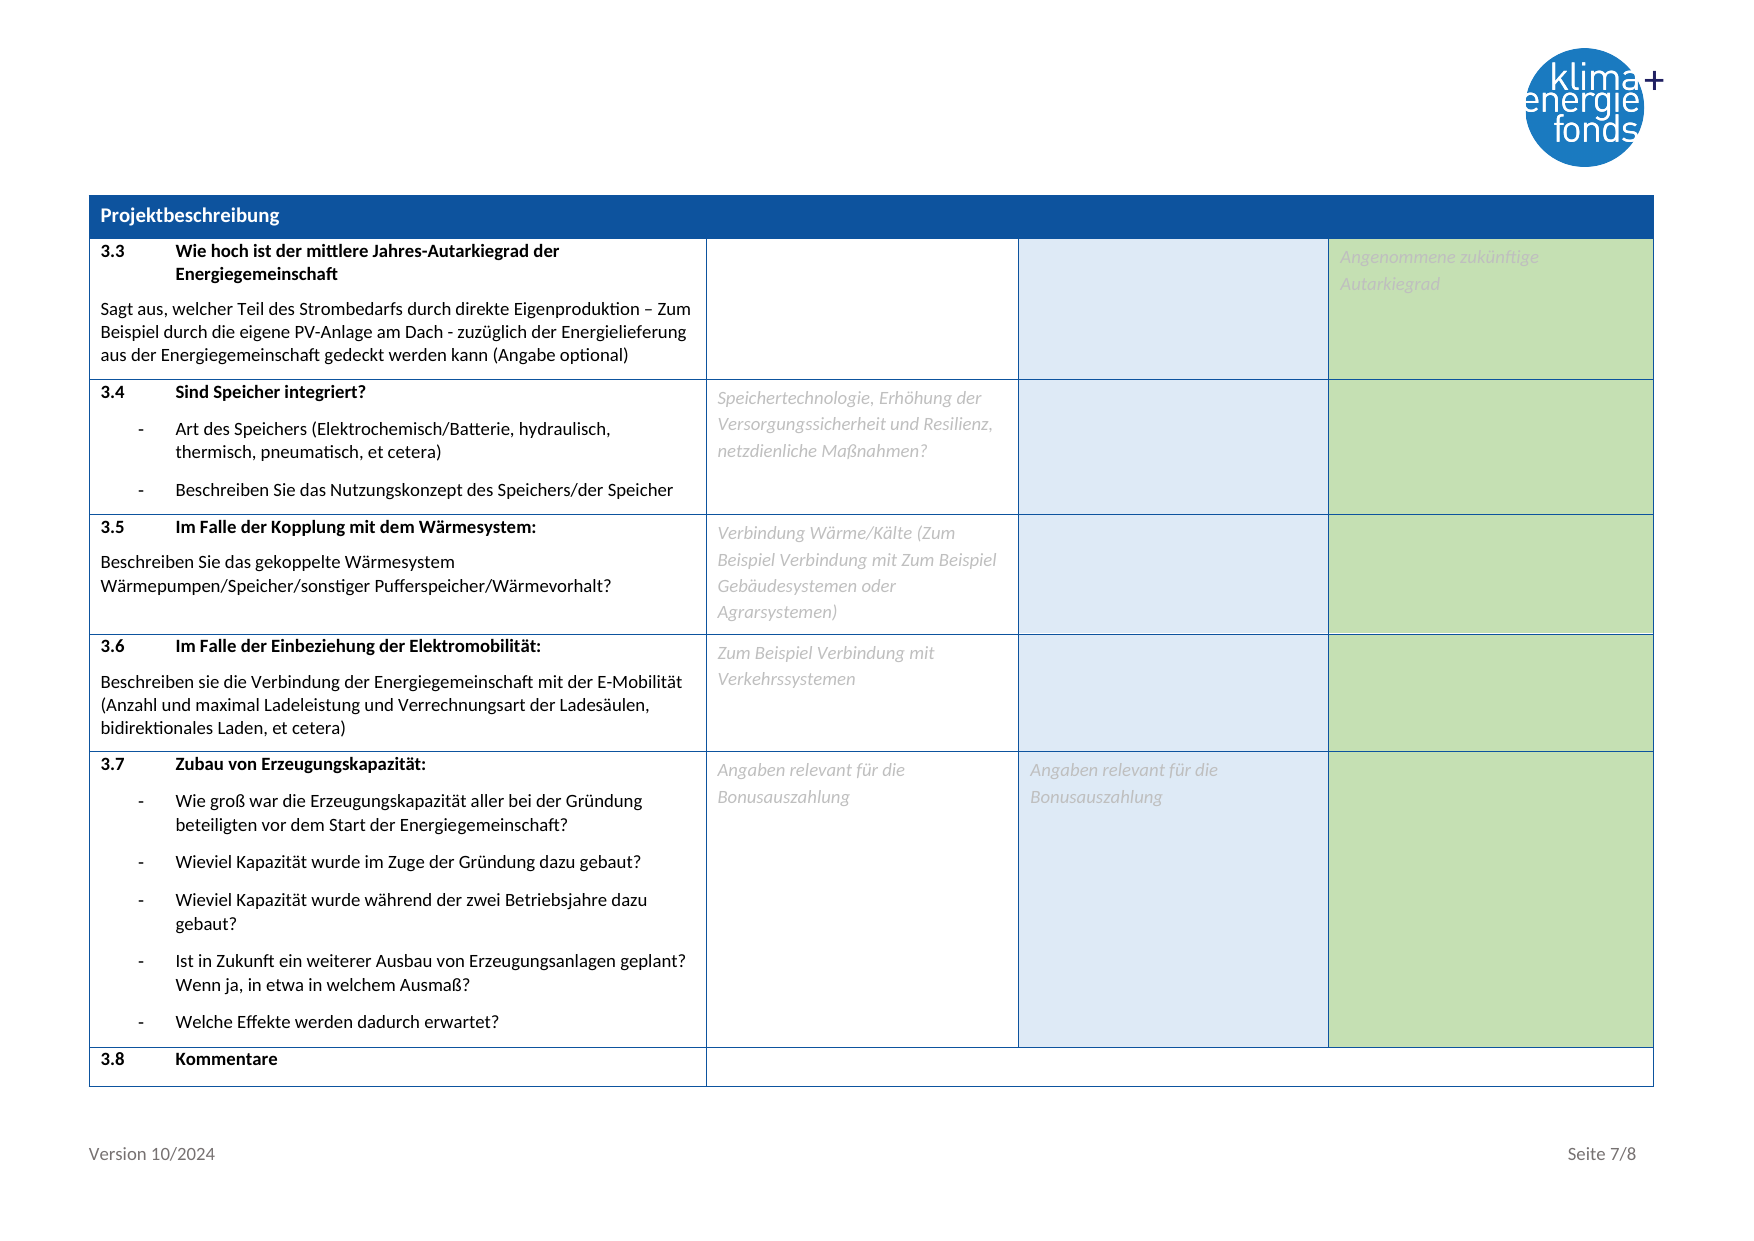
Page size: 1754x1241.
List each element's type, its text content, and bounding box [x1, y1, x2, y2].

table_cell [1019, 239, 1328, 379]
table_cell [707, 1048, 1653, 1086]
table_cell [1329, 635, 1653, 751]
table_cell Im Falle der Kopplung mit dem Wärmesystem: Beschreiben Sie das gekoppelte Wärmesystem Wärmepumpen/Speicher/sonstiger Pufferspeicher/Wärmevorhalt? [90, 515, 706, 633]
table_cell Angaben relevant für die Bonusauszahlung [1019, 752, 1328, 1047]
table_cell Angenommene zukünftige Autarkiegrad [1329, 239, 1653, 379]
table_cell Speichertechnologie, Erhöhung der Versorgungssicherheit und Resilienz, netzdienliche Maßnahmen? [707, 380, 1018, 514]
table_cell Im Falle der Einbeziehung der Elektromobilität: Beschreiben sie die Verbindung der Energiegemeinschaft mit der E-Mobilität (Anzahl und maximal Ladeleistung und Verrechnungsart der Ladesäulen, bidirektionales Laden, et cetera) [90, 635, 706, 751]
table_cell [1019, 515, 1328, 633]
table_cell [707, 239, 1018, 379]
table_cell [1329, 515, 1653, 633]
table_cell Zum Beispiel Verbindung mit Verkehrssystemen [707, 635, 1018, 751]
table_cell [1329, 380, 1653, 514]
table_cell Sind Speicher integriert? Art des Speichers (Elektrochemisch/Batterie, hydraulisch, thermisch, pneumatisch, et cetera) Beschreiben Sie das Nutzungskonzept des Speichers/der Speicher [90, 380, 706, 514]
table_header Projektbeschreibung [90, 196, 1653, 238]
table_cell Zubau von Erzeugungskapazität: Wie groß war die Erzeugungskapazität aller bei der Gründung beteiligten vor dem Start der Energiegemeinschaft? Wieviel Kapazität wurde im Zuge der Gründung dazu gebaut? Wieviel Kapazität wurde während der zwei Betriebsjahre dazu gebaut? Ist in Zukunft ein weiterer Ausbau von Erzeugungsanlagen geplant? Wenn ja, in etwa in welchem Ausmaß? Welche Effekte werden dadurch erwartet? [90, 752, 706, 1047]
table_cell [1329, 752, 1653, 1047]
table_cell [1019, 635, 1328, 751]
table_cell [1019, 380, 1328, 514]
table_cell Angaben relevant für die Bonusauszahlung [707, 752, 1018, 1047]
table_cell Wie hoch ist der mittlere Jahres-Autarkiegrad der Energiegemeinschaft Sagt aus, welcher Teil des Strombedarfs durch direkte Eigenproduktion – Zum Beispiel durch die eigene PV-Anlage am Dach - zuzüglich der Energielieferung aus der Energiegemeinschaft gedeckt werden kann (Angabe optional) [90, 239, 706, 379]
table_cell Verbindung Wärme/Kälte (Zum Beispiel Verbindung mit Zum Beispiel Gebäudesystemen oder Agrarsystemen) [707, 515, 1018, 633]
picture [1525, 48, 1664, 167]
table_cell Kommentare [90, 1048, 706, 1086]
